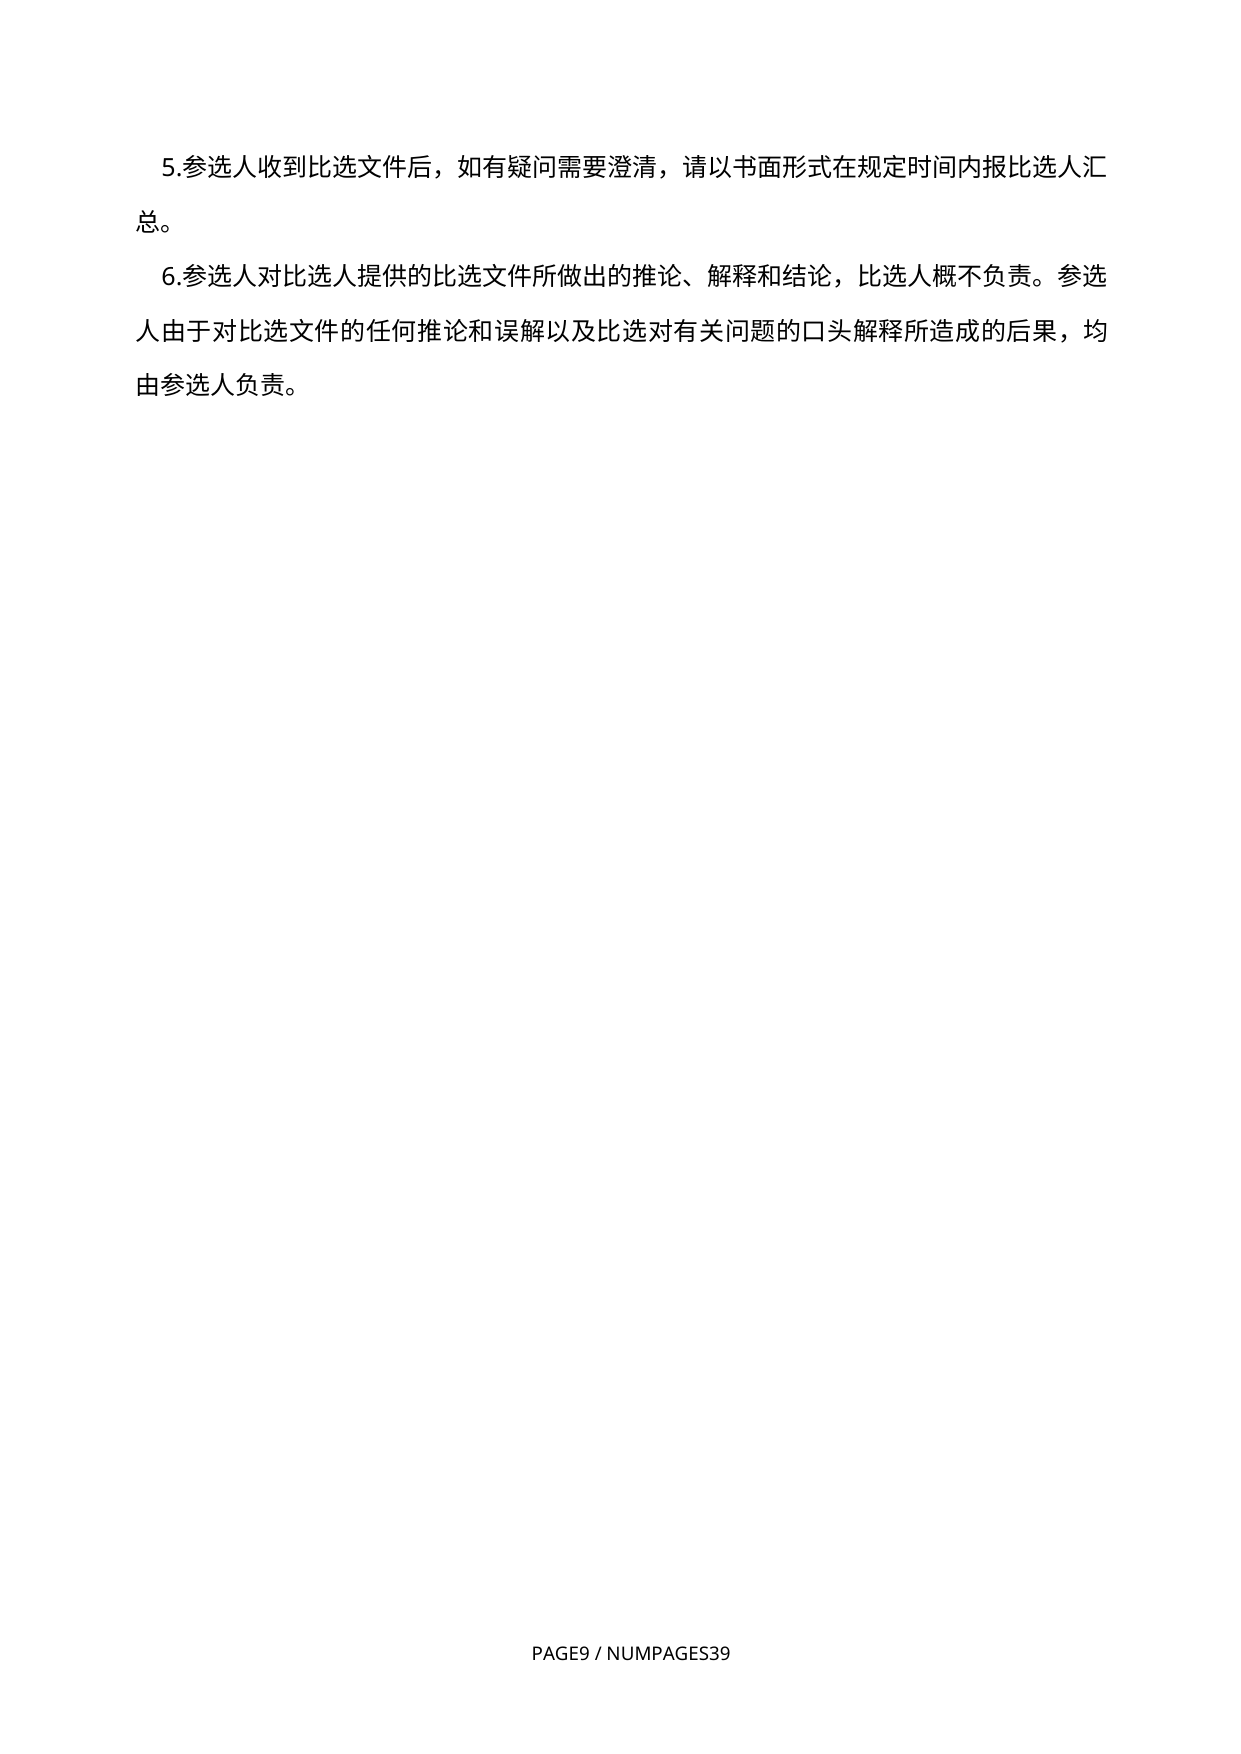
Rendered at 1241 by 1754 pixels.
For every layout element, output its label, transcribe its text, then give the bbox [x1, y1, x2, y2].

text 6.参选人对比选人提供的比选文件所做出的推论、解释和结论，比选人概不负责。参选人由于对比选文件的任何推论和误解以及比选对有关问题的口头解释所造成的后果，均由参选人负责。 [135, 257, 1109, 402]
text 5.参选人收到比选文件后，如有疑问需要澄清，请以书面形式在规定时间内报比选人汇总。 [135, 148, 1109, 238]
